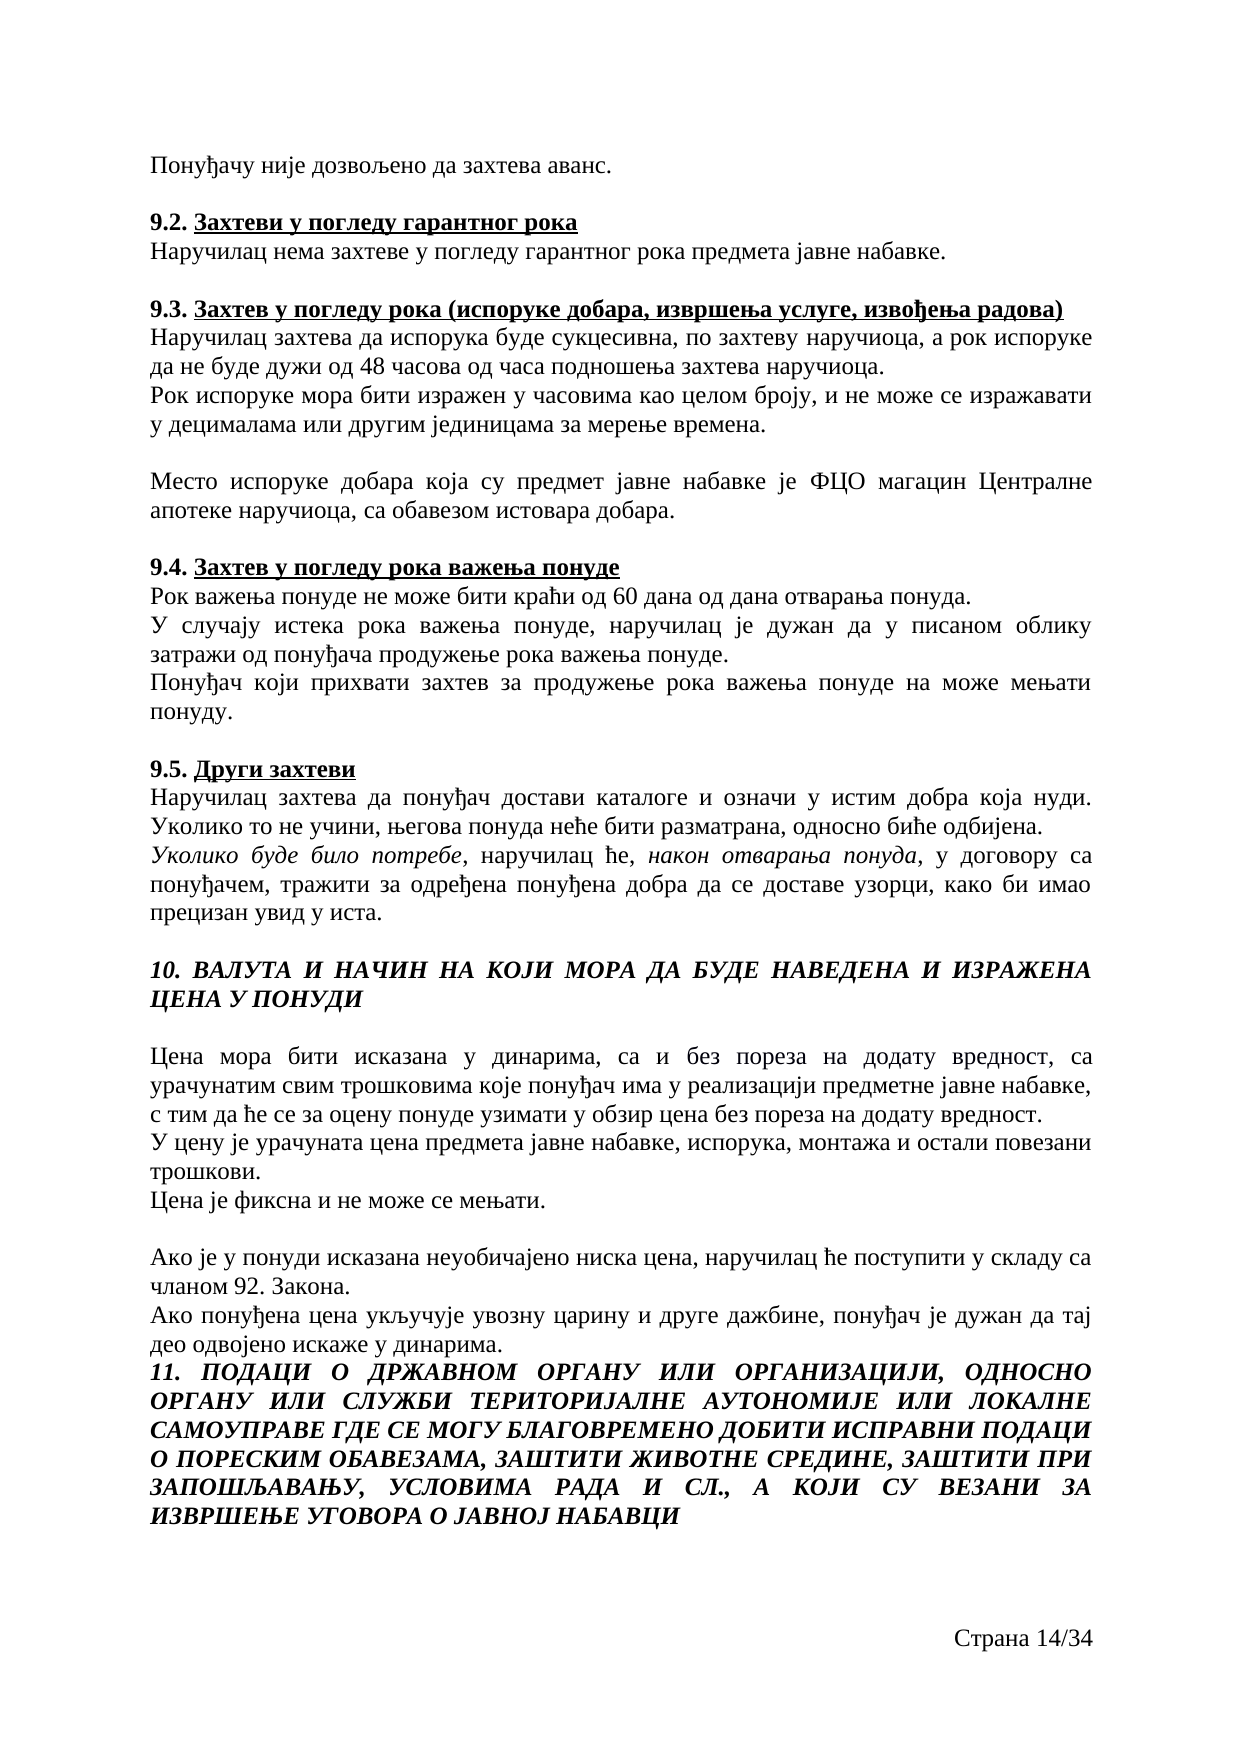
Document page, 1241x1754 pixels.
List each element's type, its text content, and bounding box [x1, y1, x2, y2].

text 11. ПОДАЦИ О ДРЖАВНОМ ОРГАНУ ИЛИ ОРГАНИЗАЦИЈИ, ОДНОСНО ОРГАНУ ИЛИ СЛУЖБИ ТЕРИТОРИЈАЛНЕ АУТОНОМИЈЕ ИЛИ ЛОКАЛНЕ САМОУПРАВЕ ГДЕ СЕ МОГУ БЛАГОВРЕМЕНО ДОБИТИ ИСПРАВНИ ПОДАЦИ О ПОРЕСКИМ ОБАВЕЗАМА, ЗАШТИТИ ЖИВОТНЕ СРЕДИНЕ, ЗАШТИТИ ПРИ ЗАПОШЉАВАЊУ, УСЛОВИМА РАДА И СЛ., А КОЈИ СУ ВЕЗАНИ ЗА ИЗВРШЕЊЕ УГОВОРА О ЈАВНОЈ НАБАВЦИ [150, 1357, 1093, 1530]
text Уколико буде било потребе, наручилац ће, након отварања понуда, у договору са понуђачем, тражити за одређена понуђена добра да се доставе узорци, како би имао прецизан увид у иста. [150, 840, 1093, 926]
text Цена је фиксна и не може се мењати. [150, 1185, 1093, 1214]
text 9.2. Захтеви у погледу гарантног рока [150, 207, 1093, 236]
text Цена мора бити исказана у динарима, са и без пореза на додату вредност, са урачунатим свим трошковима које понуђач има у реализацији предметне јавне набавке, с тим да ће се за оцену понуде узимати у обзир цена без пореза на додату вредност. [150, 1041, 1093, 1127]
text 10. ВАЛУТА И НАЧИН НА КОЈИ МОРА ДА БУДЕ НАВЕДЕНА И ИЗРАЖЕНА ЦЕНА У ПОНУДИ [150, 955, 1093, 1012]
text Рок важења понуде не може бити краћи од 60 дана од дана отварања понуда. [150, 581, 1093, 610]
text Ако понуђена цена укључује увозну царину и друге дажбине, понуђач је дужан да тај део одвојено искаже у динарима. [150, 1300, 1093, 1357]
text Понуђач који прихвати захтев за продужење рока важења понуде на може мењати понуду. [150, 667, 1093, 725]
text 9.5. Други захтеви [150, 754, 1093, 782]
text Место испоруке добара која су предмет јавне набавке је ФЦО магацин Централне апотеке наручиоца, са обавезом истовара добара. [150, 466, 1093, 524]
text Понуђачу није дозвољено да захтева аванс. [150, 150, 1093, 179]
text Рок испоруке мора бити изражен у часовима као целом броју, и не може се изражавати у децималама или другим јединицама за мерење времена. [150, 380, 1093, 437]
text 9.4. Захтев у погледу рока важења понуде [150, 552, 1093, 581]
text 9.3. Захтев у погледу рока (испоруке добара, извршења услуге, извођења радова) [150, 294, 1093, 322]
text У случају истека рока важења понуде, наручилац је дужан да у писаном облику затражи од понуђача продужење рока важења понуде. [150, 610, 1093, 667]
text Наручилац захтева да испорука буде сукцесивна, по захтеву наручиоца, а рок испоруке да не буде дужи од 48 чаcова од часа подношења захтева наручиоца. [150, 322, 1093, 380]
text У цену је урачуната цена предмета јавне набавке, испорука, монтажа и остали повезани трошкови. [150, 1127, 1093, 1185]
text Ако је у понуди исказана неуобичајено ниска цена, наручилац ће поступити у складу са чланом 92. Закона. [150, 1242, 1093, 1300]
text Наручилац нема захтеве у погледу гарантног рока предмета јавне набавке. [150, 236, 1093, 265]
text Наручилац захтева да понуђач достави каталоге и означи у истим добра која нуди. Уколико то не учини, његова понуда неће бити разматрана, односно биће одбијена. [150, 782, 1093, 840]
